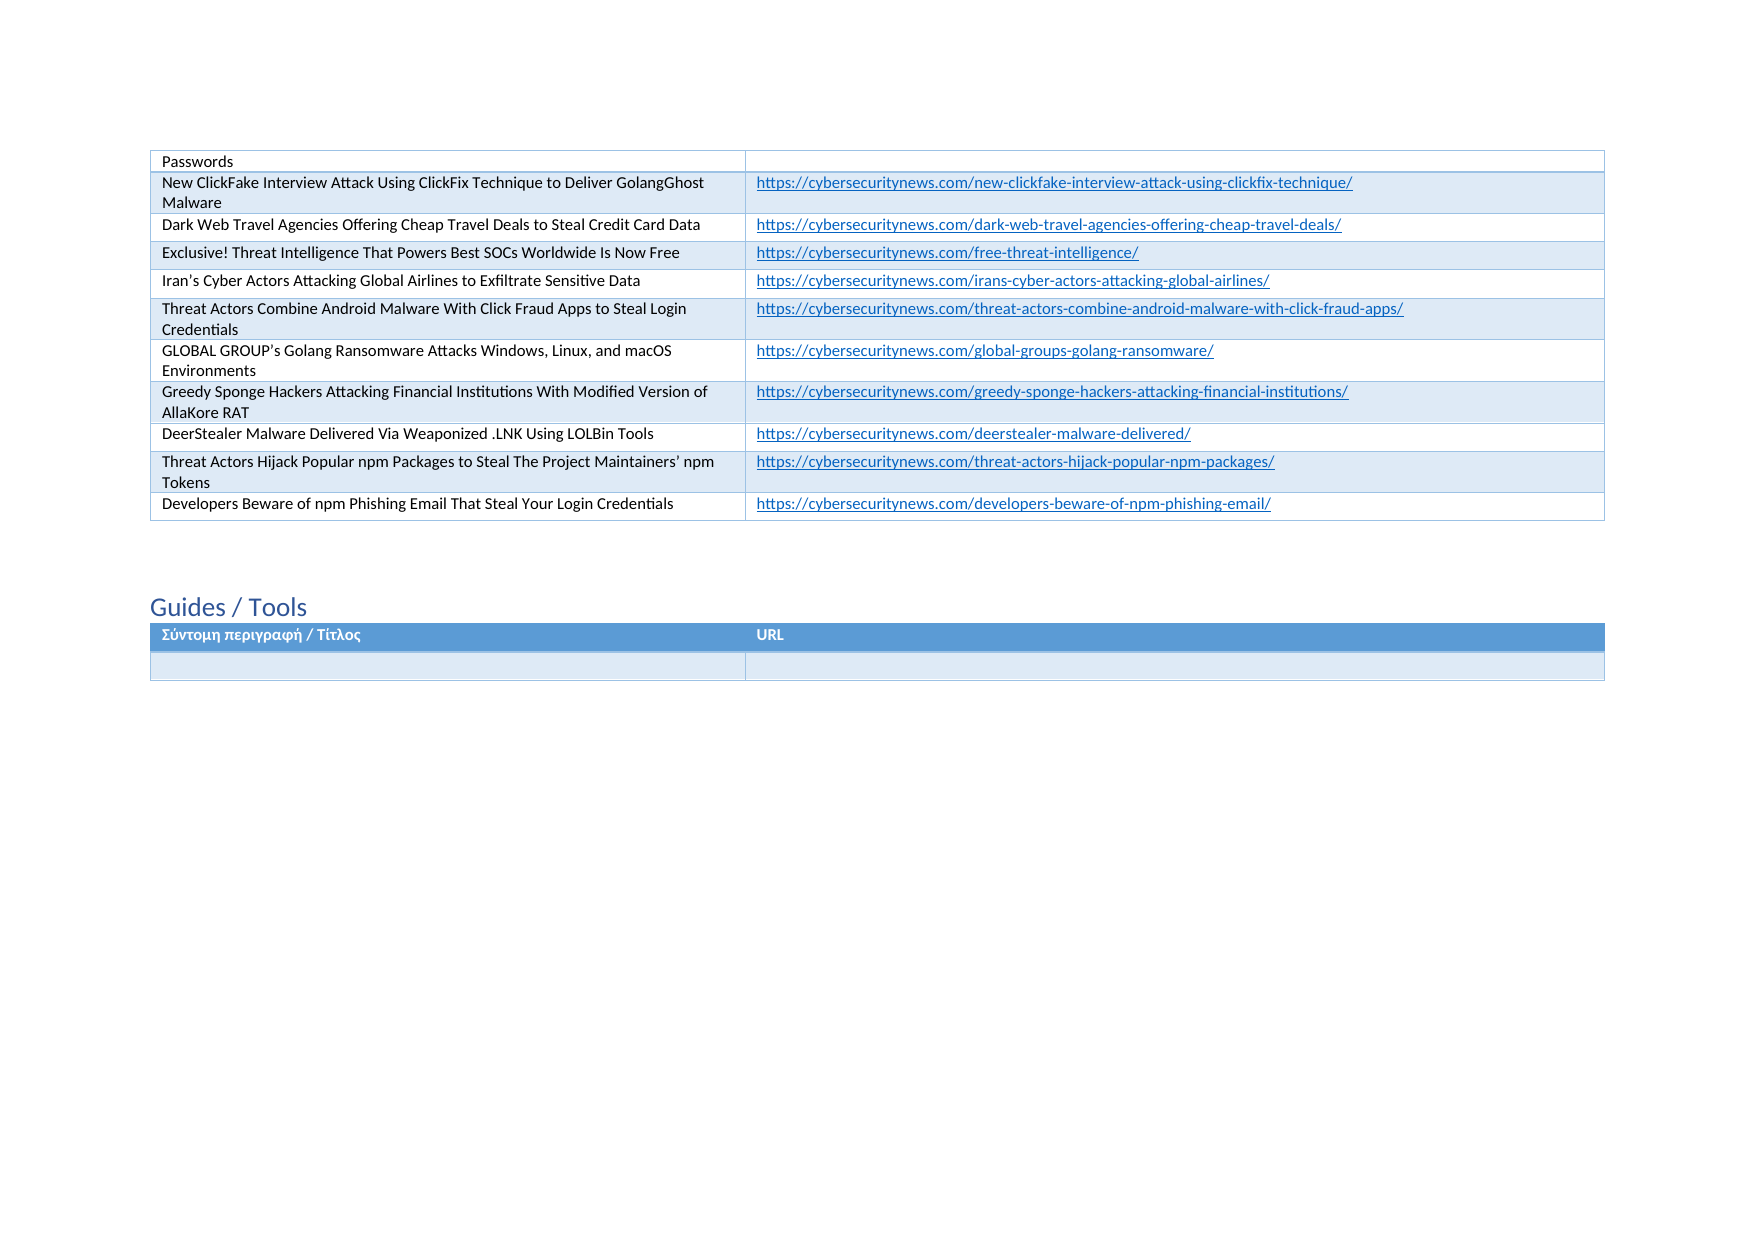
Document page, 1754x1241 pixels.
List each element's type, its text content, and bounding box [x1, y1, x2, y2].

table_cell https://cybersecuritynews.com/new-clickfake-interview-attack-using-clickfix-technique/ [746, 173, 1604, 213]
table_cell https://cybersecuritynews.com/greedy-sponge-hackers-attacking-financial-institutions/ [746, 382, 1604, 422]
table_cell https://cybersecuritynews.com/threat-actors-combine-android-malware-with-click-fraud-apps/ [746, 299, 1604, 339]
table_cell [746, 653, 1604, 679]
table_cell https://cybersecuritynews.com/free-threat-intelligence/ [746, 242, 1604, 269]
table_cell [746, 151, 1604, 171]
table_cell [151, 151, 745, 171]
table_cell Dark Web Travel Agencies Offering Cheap Travel Deals to Steal Credit Card Data [151, 214, 745, 241]
table_header URL [746, 624, 1604, 651]
table_cell Threat Actors Hijack Popular npm Packages to Steal The Project Maintainers’ npm Tokens [151, 452, 745, 492]
table_cell https://cybersecuritynews.com/dark-web-travel-agencies-offering-cheap-travel-deals/ [746, 214, 1604, 241]
table_cell Developers Beware of npm Phishing Email That Steal Your Login Credentials [151, 493, 745, 520]
table_cell [151, 653, 745, 679]
table_cell Iran’s Cyber Actors Attacking Global Airlines to Exfiltrate Sensitive Data [151, 270, 745, 297]
table_cell https://cybersecuritynews.com/developers-beware-of-npm-phishing-email/ [746, 493, 1604, 520]
subtitle Guides / Tools [150, 590, 1604, 623]
table_cell Exclusive! Threat Intelligence That Powers Best SOCs Worldwide Is Now Free [151, 242, 745, 269]
table_header Σύντομη περιγραφή / Τίτλος [151, 624, 745, 651]
table_cell https://cybersecuritynews.com/global-groups-golang-ransomware/ [746, 340, 1604, 381]
table_cell Greedy Sponge Hackers Attacking Financial Institutions With Modified Version of AllaKore RAT [151, 382, 745, 422]
table_cell DeerStealer Malware Delivered Via Weaponized .LNK Using LOLBin Tools [151, 424, 745, 451]
table_cell https://cybersecuritynews.com/irans-cyber-actors-attacking-global-airlines/ [746, 270, 1604, 297]
table_cell https://cybersecuritynews.com/threat-actors-hijack-popular-npm-packages/ [746, 452, 1604, 492]
table_cell New ClickFake Interview Attack Using ClickFix Technique to Deliver GolangGhost Malware [151, 173, 745, 213]
table_cell GLOBAL GROUP’s Golang Ransomware Attacks Windows, Linux, and macOS Environments [151, 340, 745, 381]
table_cell Threat Actors Combine Android Malware With Click Fraud Apps to Steal Login Credentials [151, 299, 745, 339]
table_cell https://cybersecuritynews.com/deerstealer-malware-delivered/ [746, 424, 1604, 451]
